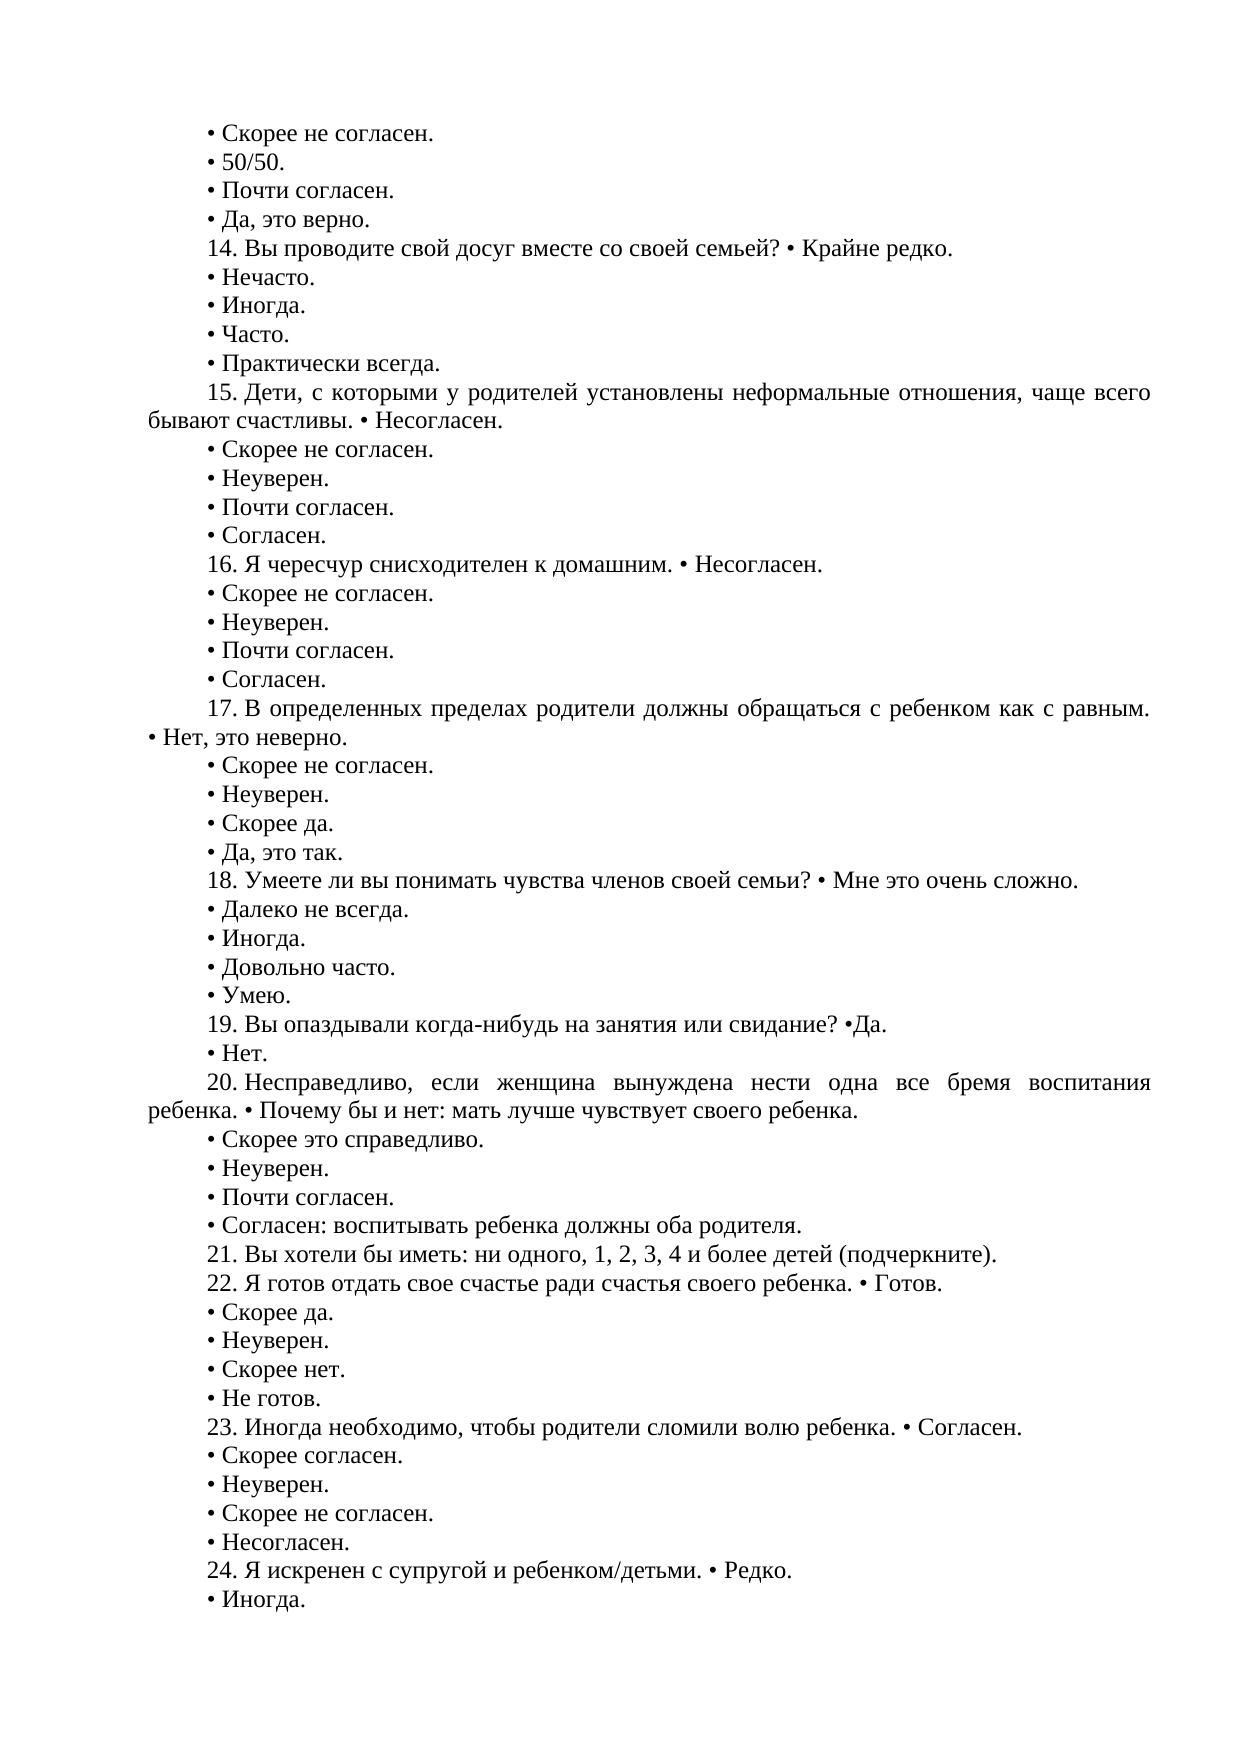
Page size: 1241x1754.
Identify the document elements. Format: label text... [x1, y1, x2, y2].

text 23. Иногда необходимо, чтобы родители сломили волю ребенка. • Согласен. [148, 1412, 1152, 1441]
text • Часто. [148, 319, 1152, 348]
text • Далеко не всегда. [148, 894, 1152, 923]
text • Скорее согласен. [148, 1441, 1152, 1469]
text • Скорее не согласен. [148, 751, 1152, 779]
text • Скорее не согласен. [148, 578, 1152, 607]
text 24. Я искренен с супругой и ребенком/детьми. • Редко. [148, 1556, 1152, 1584]
text • Согласен: воспитывать ребенка должны оба родителя. [148, 1211, 1152, 1239]
text • Скорее это справедливо. [148, 1124, 1152, 1153]
text • Скорее нет. [148, 1354, 1152, 1383]
text • 50/50. [148, 147, 1152, 176]
text • Иногда. [148, 923, 1152, 952]
text • Да, это так. [148, 837, 1152, 866]
text • Скорее да. [148, 808, 1152, 837]
text • Почти согласен. [148, 636, 1152, 664]
text • Практически всегда. [148, 348, 1152, 377]
text • Почти согласен. [148, 492, 1152, 521]
text • Умею. [148, 981, 1152, 1009]
text 15. Дети, с которыми у родителей установлены неформальные отношения, чаще всего бывают счастливы. • Несогласен. [148, 377, 1152, 434]
text • Почти согласен. [148, 176, 1152, 204]
text • Неуверен. [148, 1326, 1152, 1354]
text 22. Я готов отдать свое счастье ради счастья своего ребенка. • Готов. [148, 1268, 1152, 1297]
text • Неуверен. [148, 607, 1152, 636]
text • Неуверен. [148, 779, 1152, 808]
text • Неуверен. [148, 1153, 1152, 1182]
text • Неуверен. [148, 463, 1152, 492]
text 18. Умеете ли вы понимать чувства членов своей семьи? • Мне это очень сложно. [148, 866, 1152, 894]
text • Нечасто. [148, 262, 1152, 291]
text • Почти согласен. [148, 1182, 1152, 1211]
text • Согласен. [148, 664, 1152, 693]
text • Согласен. [148, 521, 1152, 549]
text 14. Вы проводите свой досуг вместе со своей семьей? • Крайне редко. [148, 233, 1152, 262]
text • Несогласен. [148, 1527, 1152, 1556]
text • Иногда. [148, 1584, 1152, 1613]
text • Скорее не согласен. [148, 434, 1152, 463]
text • Иногда. [148, 291, 1152, 319]
text 20. Несправедливо, если женщина вынуждена нести одна все бремя воспитания ребенка. • Почему бы и нет: мать лучше чувствует своего ребенка. [148, 1067, 1152, 1124]
text • Неуверен. [148, 1469, 1152, 1498]
text 17. В определенных пределах родители должны обращаться с ребенком как с равным. • Нет, это неверно. [148, 693, 1152, 751]
text 16. Я чересчур снисходителен к домашним. • Несогласен. [148, 549, 1152, 578]
text • Скорее не согласен. [148, 1498, 1152, 1527]
text • Не готов. [148, 1383, 1152, 1412]
text 19. Вы опаздывали когда-нибудь на занятия или свидание? •Да. [148, 1009, 1152, 1038]
text • Нет. [148, 1038, 1152, 1067]
text • Скорее да. [148, 1297, 1152, 1326]
text • Скорее не согласен. [148, 118, 1152, 147]
text • Довольно часто. [148, 952, 1152, 981]
text • Да, это верно. [148, 204, 1152, 233]
text 21. Вы хотели бы иметь: ни одного, 1, 2, 3, 4 и более детей (подчеркните). [148, 1239, 1152, 1268]
